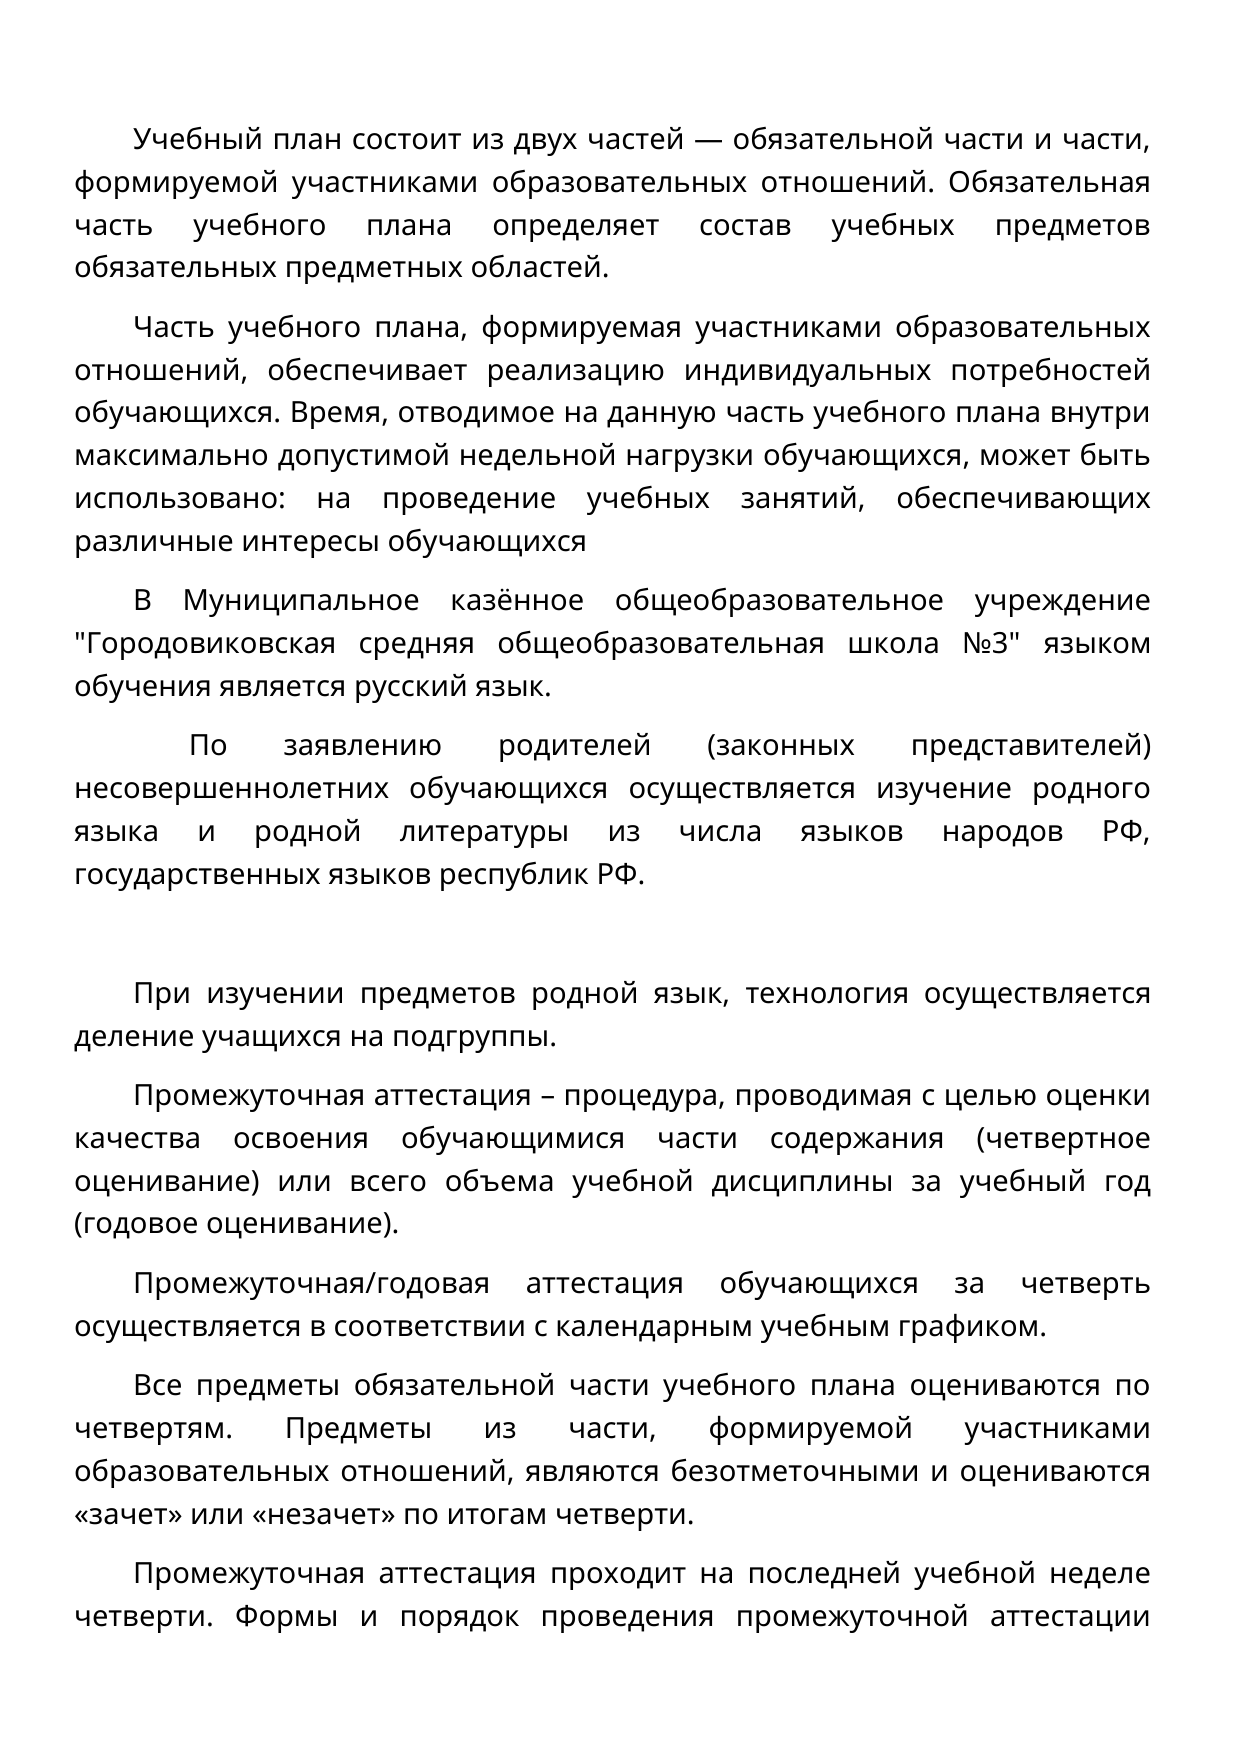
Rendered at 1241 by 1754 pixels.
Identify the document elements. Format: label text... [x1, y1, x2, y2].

text Все предметы обязательной части учебного плана оцениваются по четвертям. Предметы из части, формируемой участниками образовательных отношений, являются безотметочными и оцениваются «зачет» или «незачет» по итогам четверти. [74, 1364, 1152, 1533]
text В Муниципальное казённое общеобразовательное учреждение "Городовиковская средняя общеобразовательная школа №3" языком обучения является русский язык. [74, 579, 1152, 705]
text При изучении предметов родной язык, технология осуществляется деление учащихся на подгруппы. [74, 972, 1152, 1054]
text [74, 1552, 1152, 1635]
text Часть учебного плана, формируемая участниками образовательных отношений, обеспечивает реализацию индивидуальных потребностей обучающихся. Время, отводимое на данную часть учебного плана внутри максимально допустимой недельной нагрузки обучающихся, может быть использовано: на проведение учебных занятий, обеспечивающих различные интересы обучающихся [74, 306, 1152, 560]
text Промежуточная/годовая аттестация обучающихся за четверть осуществляется в соответствии с календарным учебным графиком. [74, 1262, 1152, 1345]
text Промежуточная аттестация – процедура, проводимая с целью оценки качества освоения обучающимися части содержания (четвертное оценивание) или всего объема учебной дисциплины за учебный год (годовое оценивание). [74, 1074, 1152, 1242]
text По заявлению родителей (законных представителей) несовершеннолетних обучающихся осуществляется изучение родного языка и родной литературы из числа языков народов РФ, государственных языков республик РФ. [74, 725, 1152, 893]
text Учебный план состоит из двух частей — обязательной части и части, формируемой участниками образовательных отношений. Обязательная часть учебного плана определяет состав учебных предметов обязательных предметных областей. [74, 118, 1152, 286]
